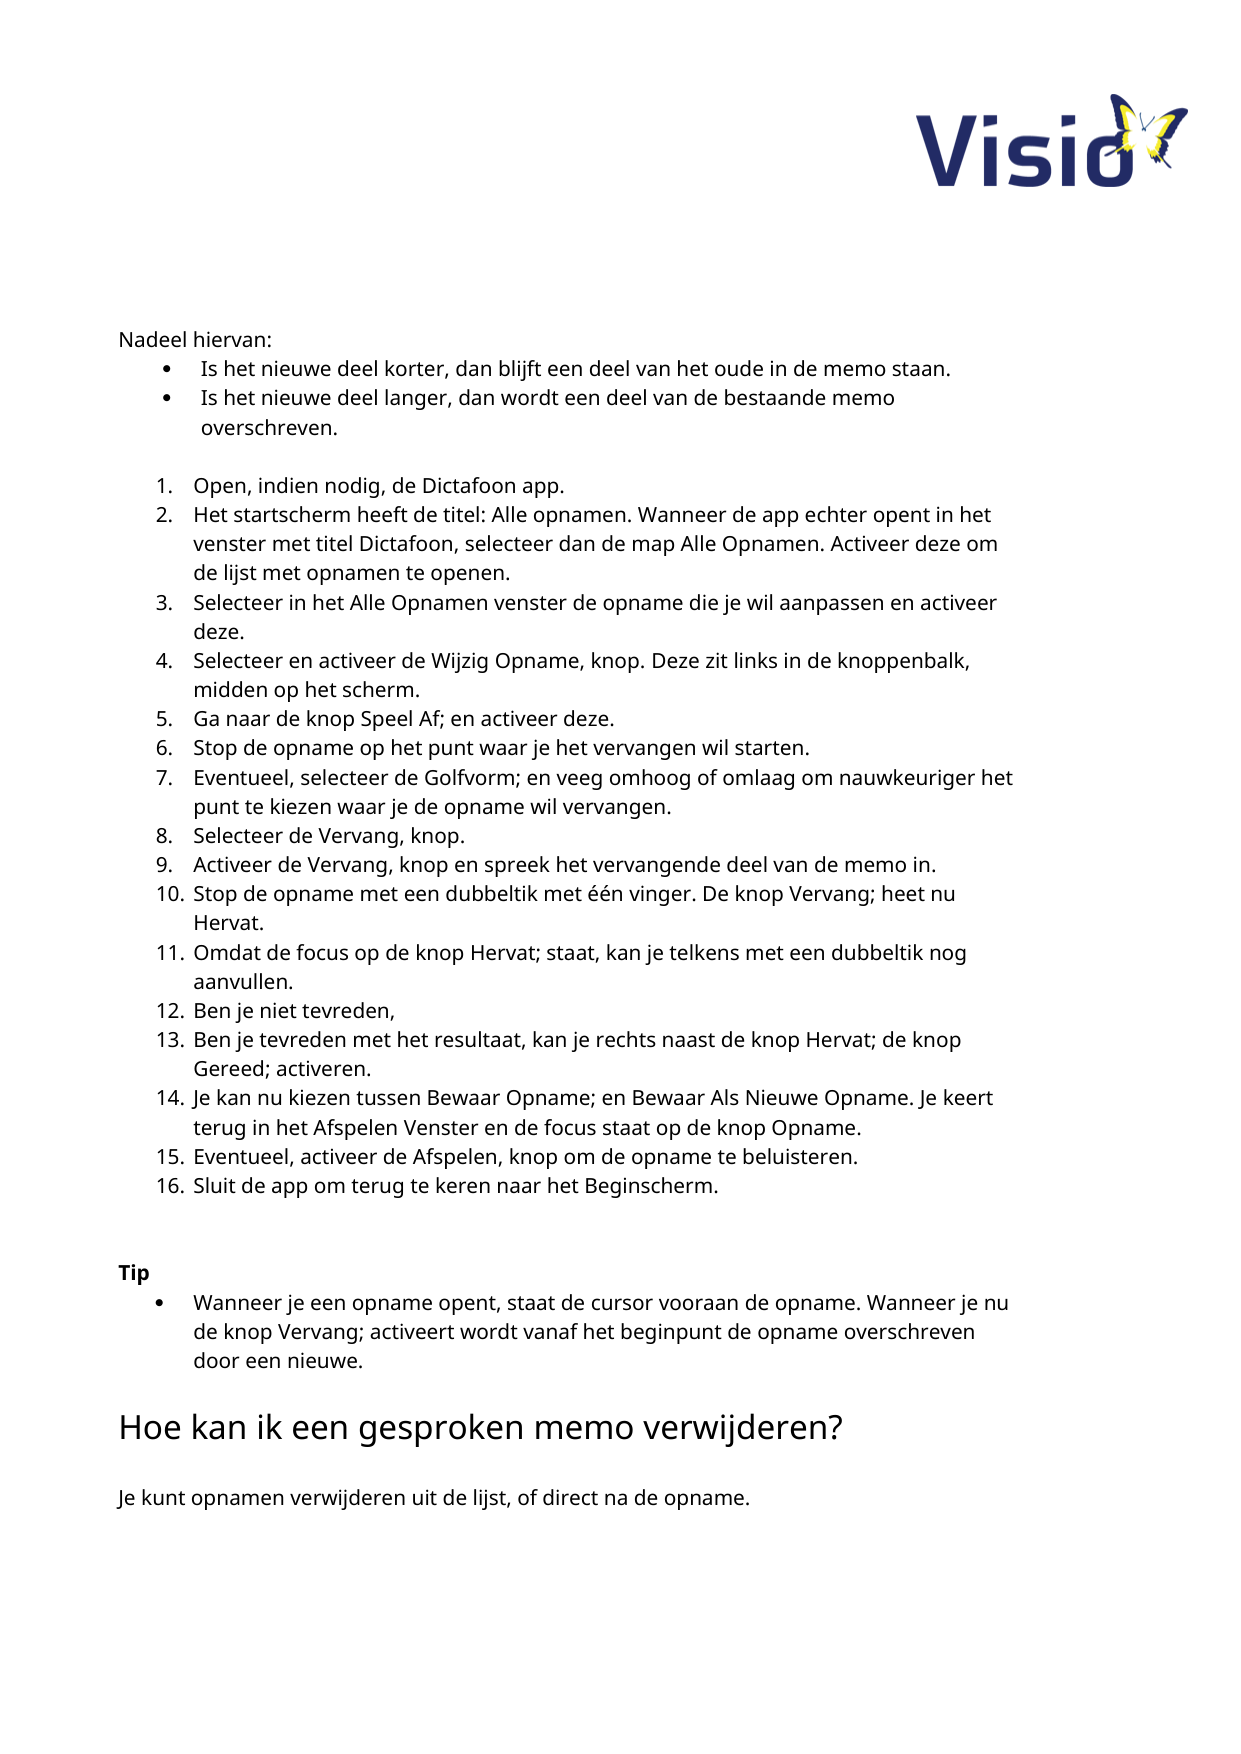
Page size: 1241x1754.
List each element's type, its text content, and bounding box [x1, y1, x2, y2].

list Ben je niet tevreden, [156, 995, 1016, 1024]
picture [904, 89, 1199, 190]
list Activeer de Vervang, knop en spreek het vervangende deel van de memo in. [156, 849, 1016, 879]
list Ben je tevreden met het resultaat, kan je rechts naast de knop Hervat; de knop Gereed; activeren. [156, 1024, 1016, 1083]
list Open, indien nodig, de Dictafoon app. [156, 470, 1016, 499]
list Selecteer de Vervang, knop. [156, 820, 1016, 849]
text Nadeel hiervan: [118, 324, 1016, 354]
list Is het nieuwe deel korter, dan blijft een deel van het oude in de memo staan. [163, 354, 1016, 383]
list Wanneer je een opname opent, staat de cursor vooraan de opname. Wanneer je nu de knop Vervang; activeert wordt vanaf het beginpunt de opname overschreven door een nieuwe. [156, 1287, 1016, 1374]
list Eventueel, activeer de Afspelen, knop om de opname te beluisteren. [156, 1141, 1016, 1170]
list Stop de opname met een dubbeltik met één vinger. De knop Vervang; heet nu Hervat. [156, 879, 1016, 937]
list Selecteer en activeer de Wijzig Opname, knop. Deze zit links in de knoppenbalk, midden op het scherm. [156, 645, 1016, 704]
list Sluit de app om terug te keren naar het Beginscherm. [156, 1170, 1016, 1199]
list Omdat de focus op de knop Hervat; staat, kan je telkens met een dubbeltik nog aanvullen. [156, 937, 1016, 995]
list Je kan nu kiezen tussen Bewaar Opname; en Bewaar Als Nieuwe Opname. Je keert terug in het Afspelen Venster en de focus staat op de knop Opname. [156, 1083, 1016, 1141]
list Stop de opname op het punt waar je het vervangen wil starten. [156, 733, 1016, 762]
list Eventueel, selecteer de Golfvorm; en veeg omhoog of omlaag om nauwkeuriger het punt te kiezen waar je de opname wil vervangen. [156, 762, 1016, 820]
text Je kunt opnamen verwijderen uit de lijst, of direct na de opname. [118, 1482, 1016, 1512]
list Ga naar de knop Speel Af; en activeer deze. [156, 704, 1016, 733]
list Is het nieuwe deel langer, dan wordt een deel van de bestaande memo overschreven. [163, 383, 1016, 441]
subtitle Hoe kan ik een gesproken memo verwijderen? [118, 1404, 1016, 1449]
text Tip [118, 1258, 1016, 1287]
list Het startscherm heeft de titel: Alle opnamen. Wanneer de app echter opent in het venster met titel Dictafoon, selecteer dan de map Alle Opnamen. Activeer deze om de lijst met opnamen te openen. [156, 499, 1016, 587]
list Selecteer in het Alle Opnamen venster de opname die je wil aanpassen en activeer deze. [156, 587, 1016, 645]
